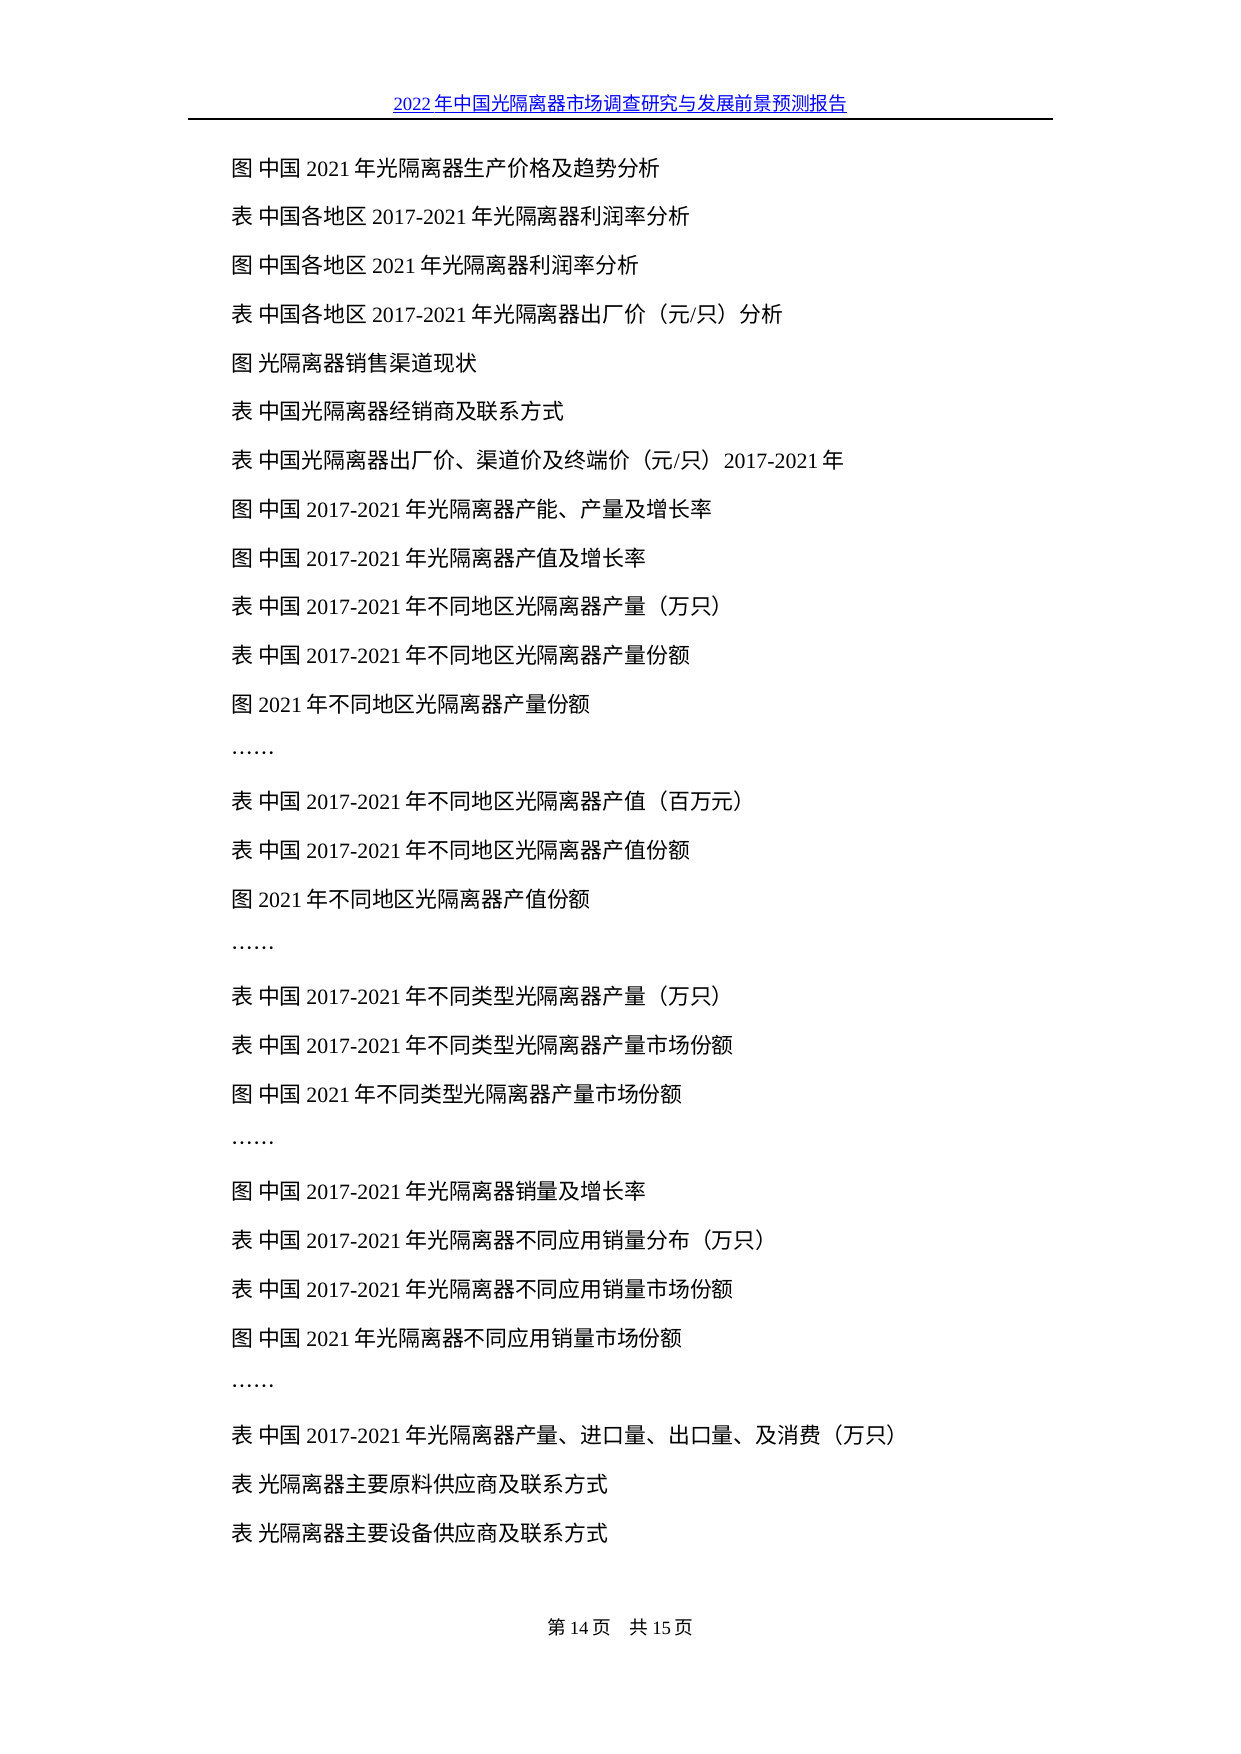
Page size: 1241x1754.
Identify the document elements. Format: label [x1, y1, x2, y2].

text [187, 150, 1053, 1548]
